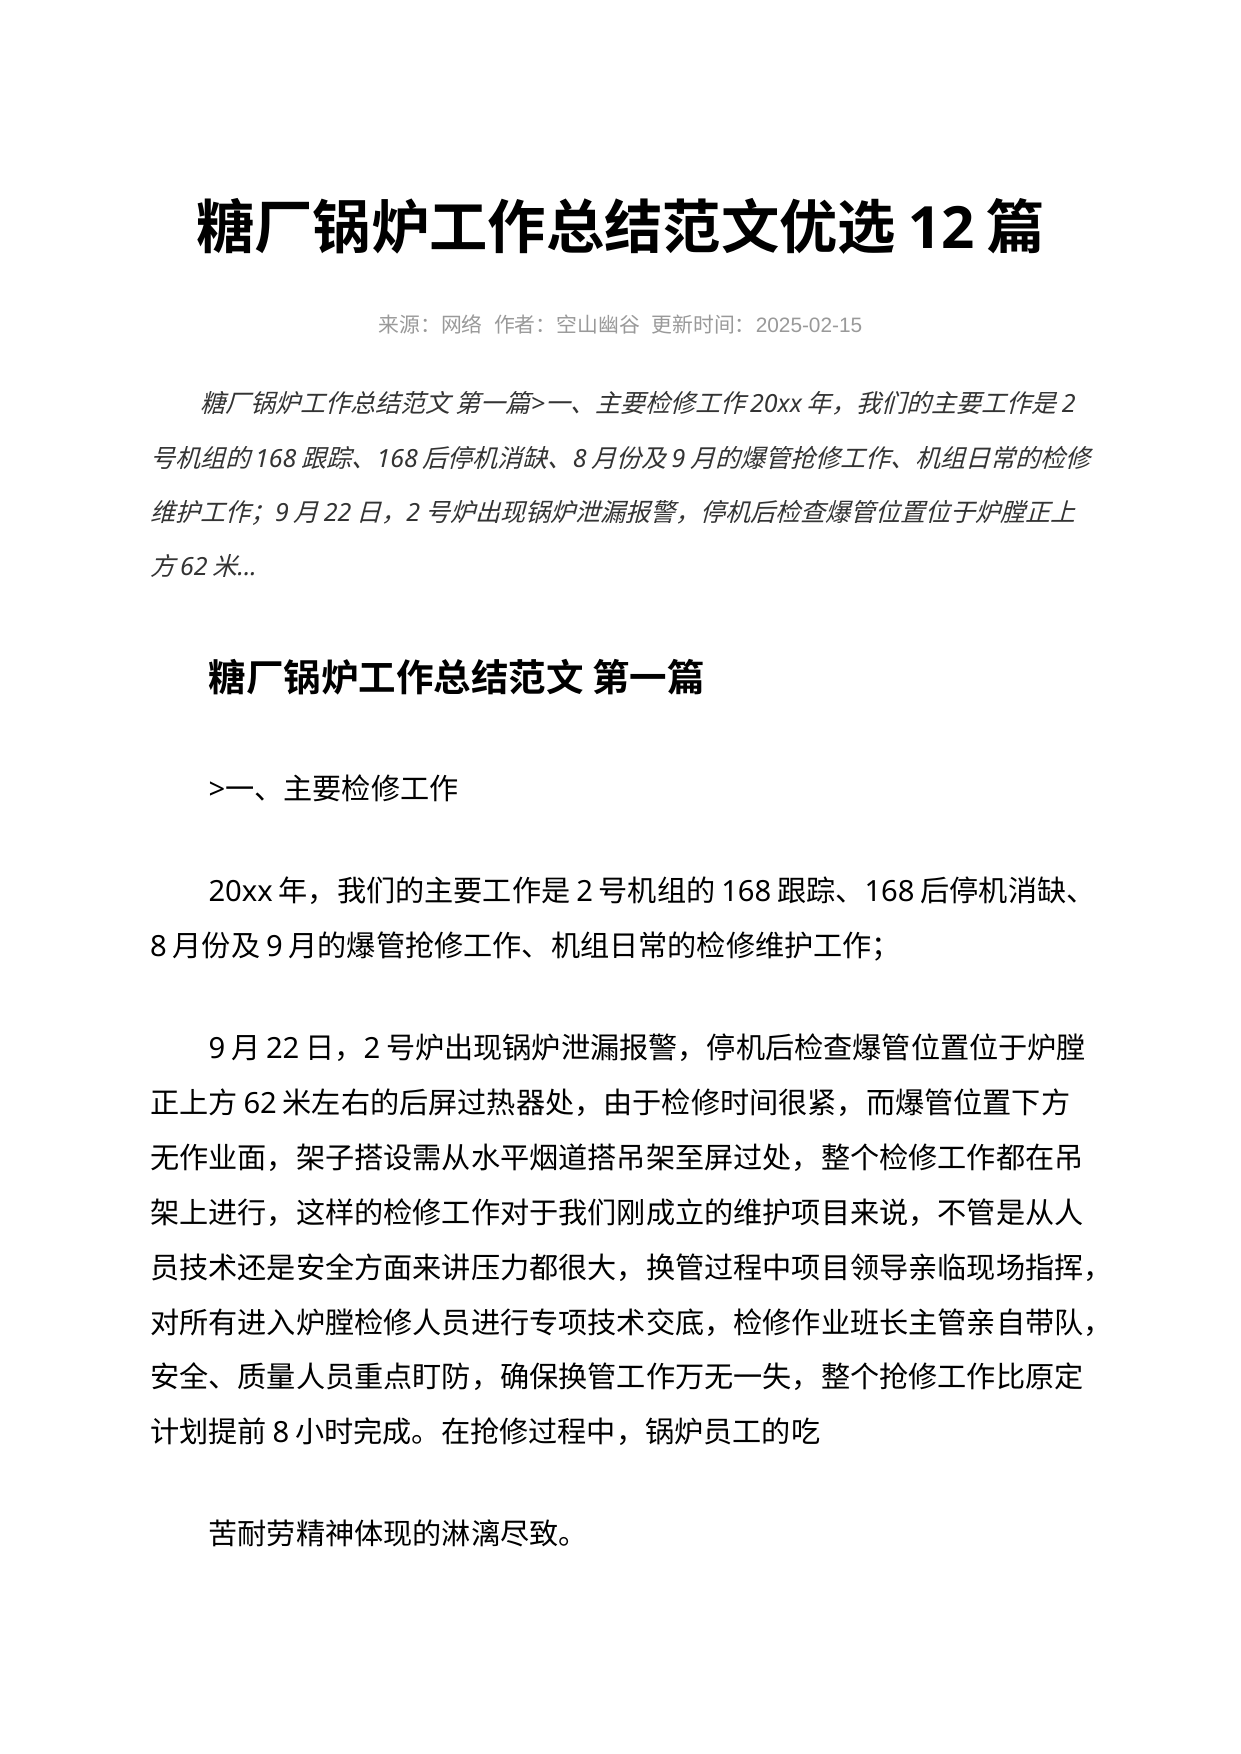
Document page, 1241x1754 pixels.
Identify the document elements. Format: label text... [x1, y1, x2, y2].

text 9月22日，2号炉出现锅炉泄漏报警，停机后检查爆管位置位于炉膛正上方62米左右的后屏过热器处，由于检修时间很紧，而爆管位置下方无作业面，架子搭设需从水平烟道搭吊架至屏过处，整个检修工作都在吊架上进行，这样的检修工作对于我们刚成立的维护项目来说，不管是从人员技术还是安全方面来讲压力都很大，换管过程中项目领导亲临现场指挥，对所有进入炉膛检修人员进行专项技术交底，检修作业班长主管亲自带队，安全、质量人员重点盯防，确保换管工作万无一失，整个抢修工作比原定计划提前8小时完成。在抢修过程中，锅炉员工的吃 [150, 1024, 1090, 1451]
text 20xx年，我们的主要工作是2号机组的168跟踪、168后停机消缺、8月份及9月的爆管抢修工作、机组日常的检修维护工作； [150, 867, 1090, 965]
subtitle 糖厂锅炉工作总结范文优选12篇 [150, 181, 1090, 266]
text 来源：网络 作者：空山幽谷 更新时间：2025-02-15 [150, 313, 1090, 337]
text 糖厂锅炉工作总结范文 第一篇>一、主要检修工作20xx年，我们的主要工作是2号机组的168跟踪、168后停机消缺、8月份及9月的爆管抢修工作、机组日常的检修维护工作；9月22日，2号炉出现锅炉泄漏报警，停机后检查爆管位置位于炉膛正上方62米... [150, 384, 1090, 583]
text 苦耐劳精神体现的淋漓尽致。 [150, 1511, 1090, 1553]
text >一、主要检修工作 [150, 766, 1090, 808]
text 糖厂锅炉工作总结范文 第一篇 [150, 648, 1090, 702]
